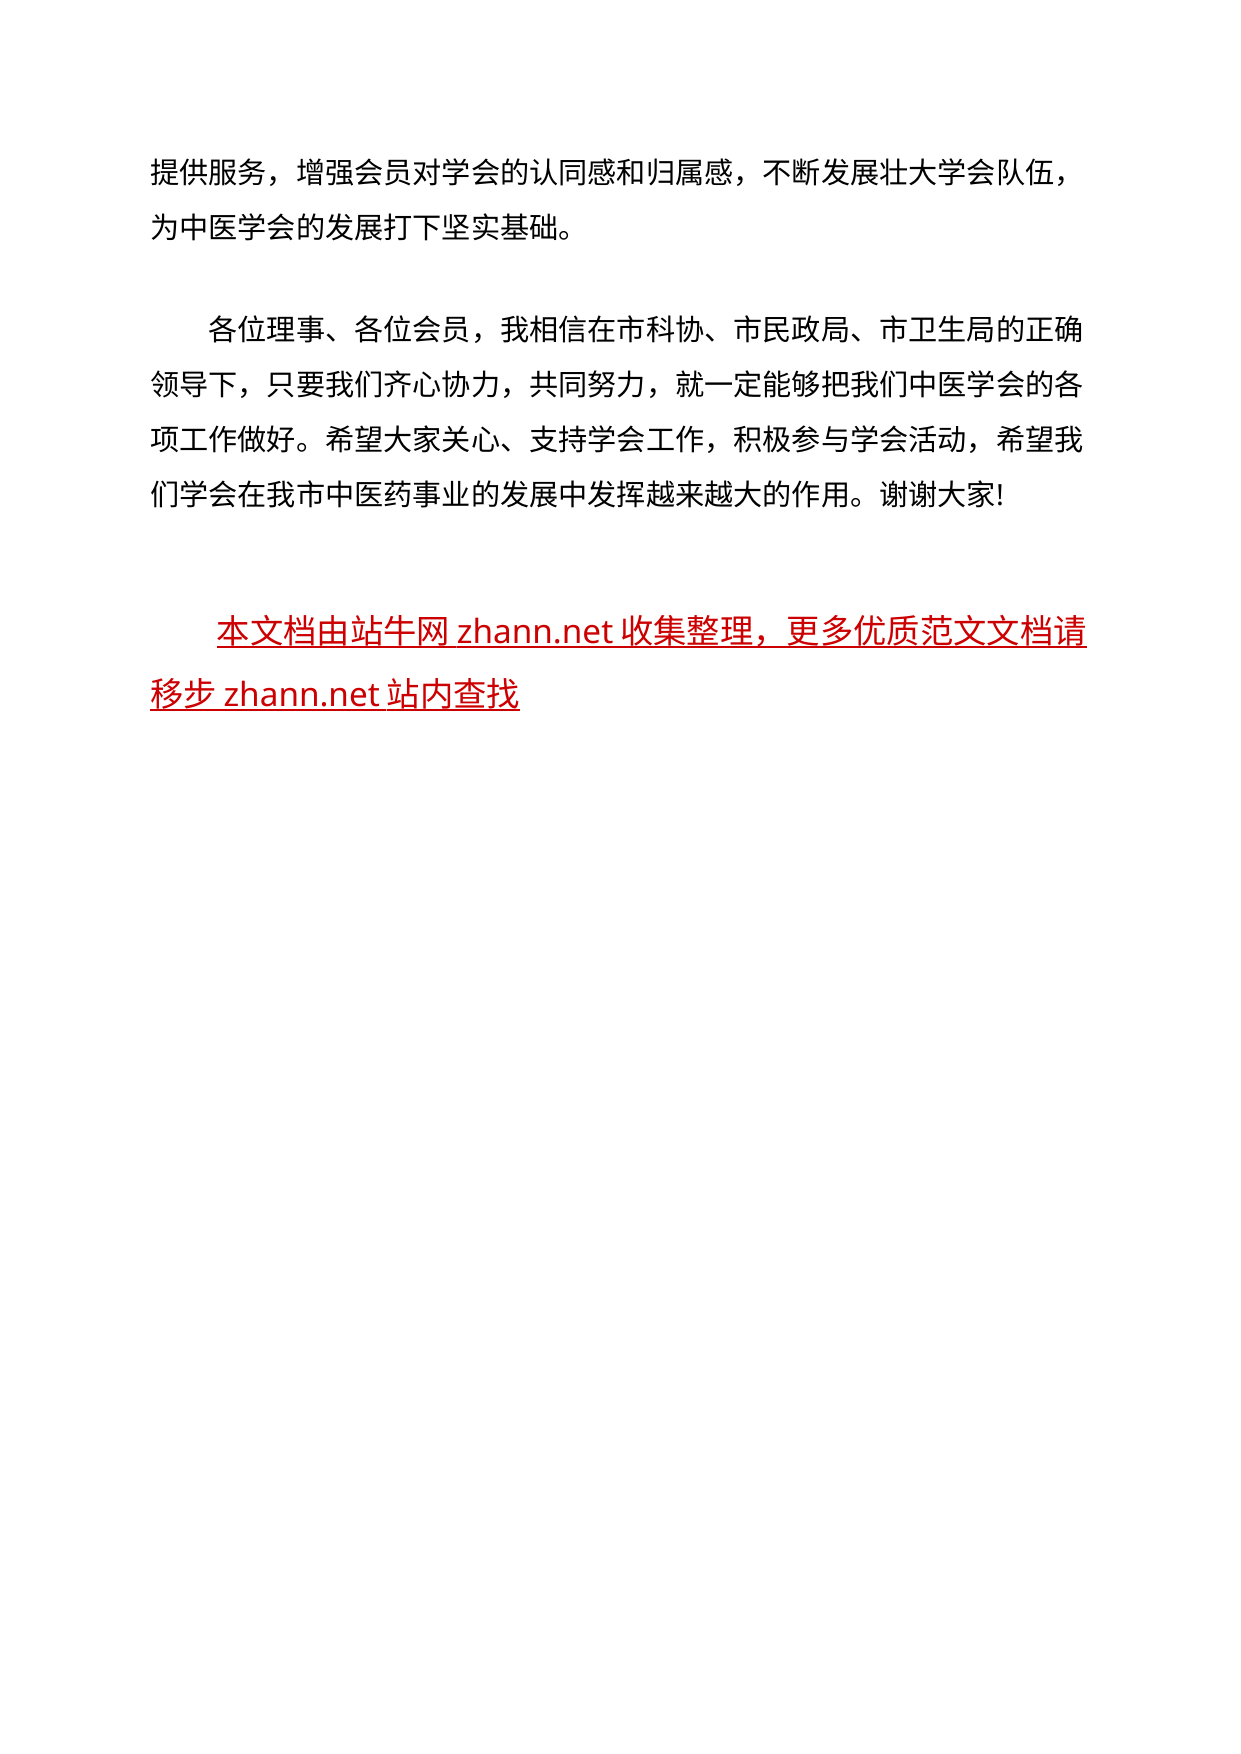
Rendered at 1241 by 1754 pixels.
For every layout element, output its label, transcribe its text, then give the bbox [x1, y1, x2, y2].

text 本文档由站牛网zhann.net收集整理，更多优质范文文档请移步zhann.net站内查找 [150, 604, 1090, 716]
text 各位理事、各位会员，我相信在市科协、市民政局、市卫生局的正确领导下，只要我们齐心协力，共同努力，就一定能够把我们中医学会的各项工作做好。希望大家关心、支持学会工作，积极参与学会活动，希望我们学会在我市中医药事业的发展中发挥越来越大的作用。谢谢大家! [150, 307, 1090, 514]
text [150, 150, 1090, 247]
